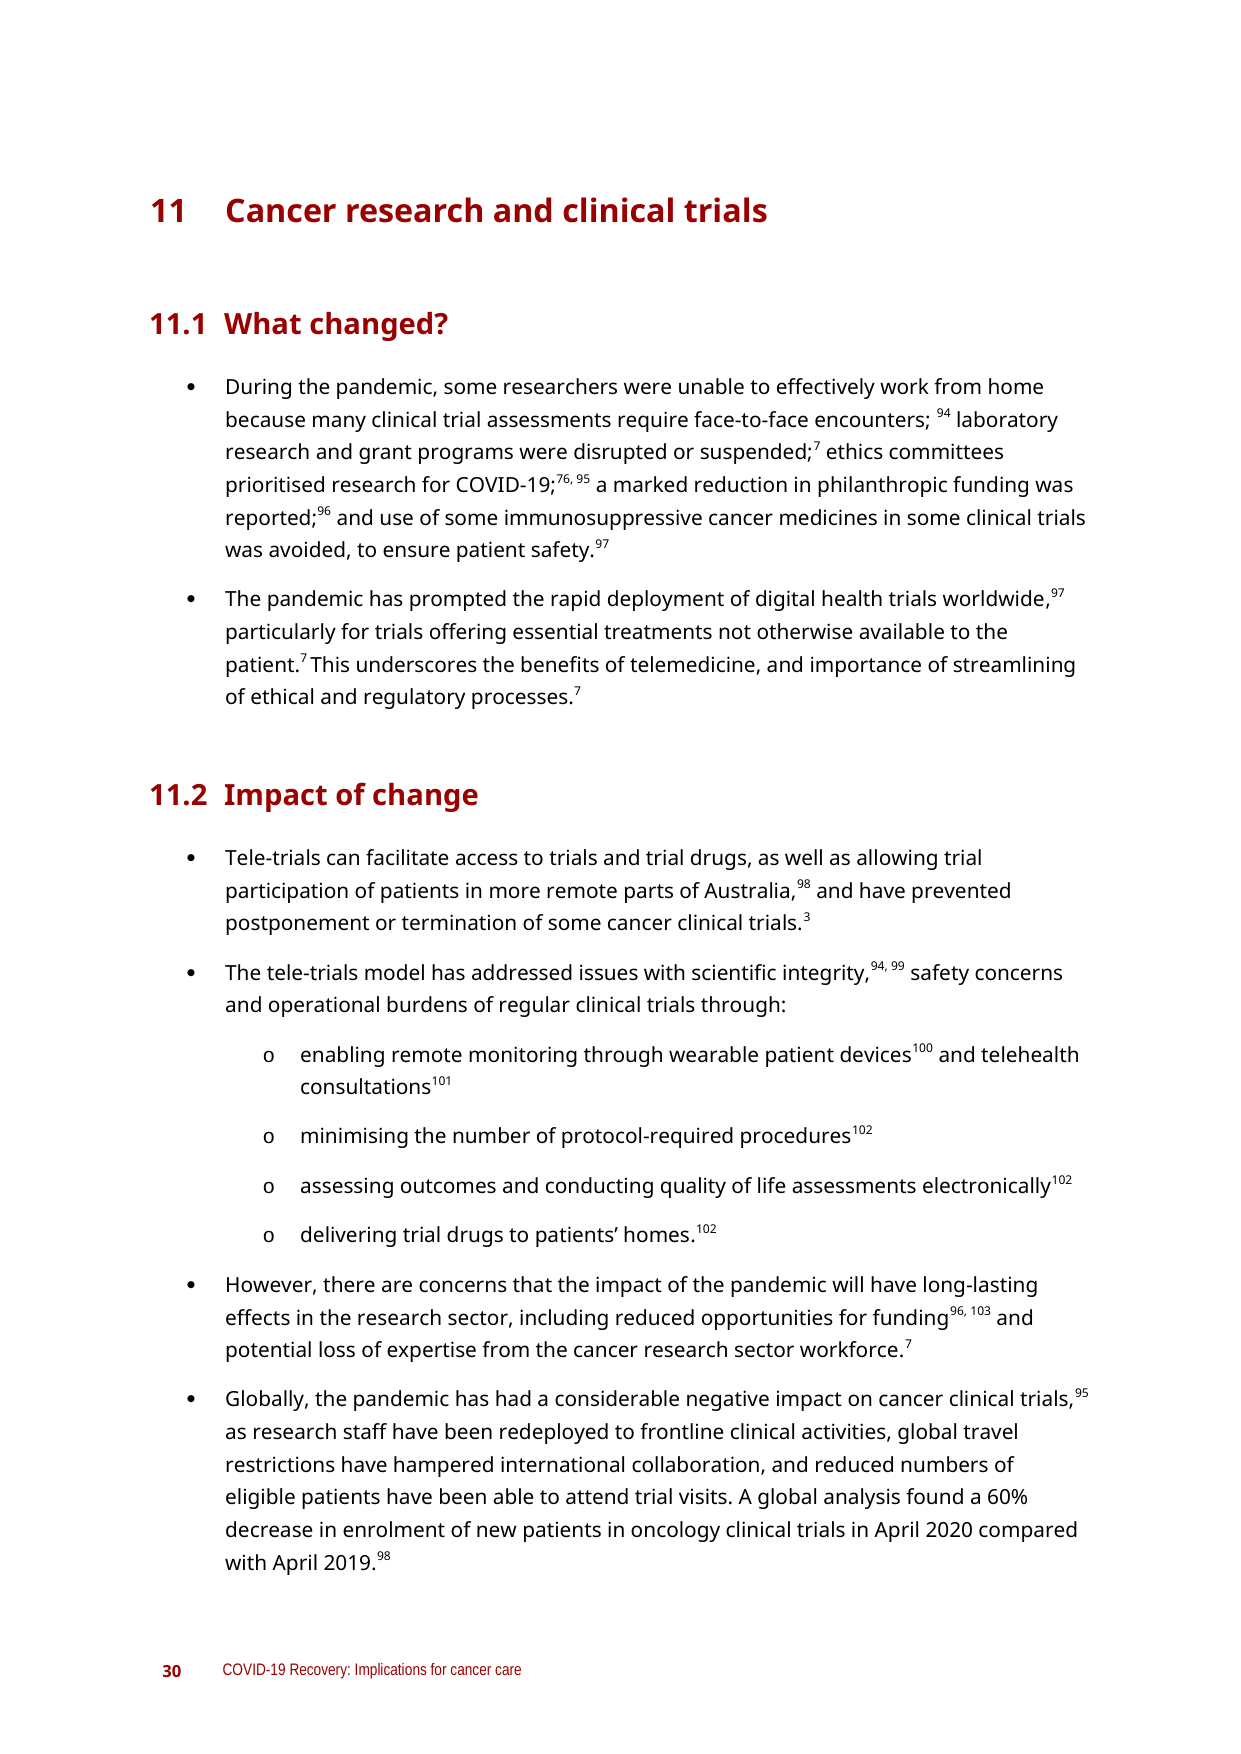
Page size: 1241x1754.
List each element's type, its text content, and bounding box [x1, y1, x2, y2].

subtitle What changed? [149, 303, 1090, 343]
list minimising the number of protocol-required procedures102 [262, 1122, 1090, 1150]
subtitle Cancer research and clinical trials [150, 187, 1090, 231]
list The pandemic has prompted the rapid deployment of digital health trials worldwide,97 particularly for trials offering essential treatments not otherwise available to the patient.7 This underscores the benefits of telemedicine, and importance of streamlining of ethical and regulatory processes.7 [187, 584, 1090, 711]
list delivering trial drugs to patients’ homes.102 [262, 1221, 1090, 1249]
list Globally, the pandemic has had a considerable negative impact on cancer clinical trials,95 as research staff have been redeployed to frontline clinical activities, global travel restrictions have hampered international collaboration, and reduced numbers of eligible patients have been able to attend trial visits. A global analysis found a 60% decrease in enrolment of new patients in oncology clinical trials in April 2020 compared with April 2019.98 [187, 1384, 1090, 1576]
list However, there are concerns that the impact of the pandemic will have long-lasting effects in the research sector, including reduced opportunities for funding96, 103 and potential loss of expertise from the cancer research sector workforce.7 [187, 1270, 1090, 1364]
list The tele-trials model has addressed issues with scientific integrity,94, 99 safety concerns and operational burdens of regular clinical trials through: [187, 958, 1090, 1019]
subtitle Impact of change [149, 774, 1090, 814]
list During the pandemic, some researchers were unable to effectively work from home because many clinical trial assessments require face-to-face encounters; 94 laboratory research and grant programs were disrupted or suspended;7 ethics committees prioritised research for COVID-19;76, 95 a marked reduction in philanthropic funding was reported;96 and use of some immunosuppressive cancer medicines in some clinical trials was avoided, to ensure patient safety.97 [187, 372, 1090, 564]
list assessing outcomes and conducting quality of life assessments electronically102 [262, 1171, 1090, 1200]
list Tele-trials can facilitate access to trials and trial drugs, as well as allowing trial participation of patients in more remote parts of Australia,98 and have prevented postponement or termination of some cancer clinical trials.3 [187, 843, 1090, 937]
list enabling remote monitoring through wearable patient devices100 and telehealth consultations101 [262, 1040, 1090, 1101]
